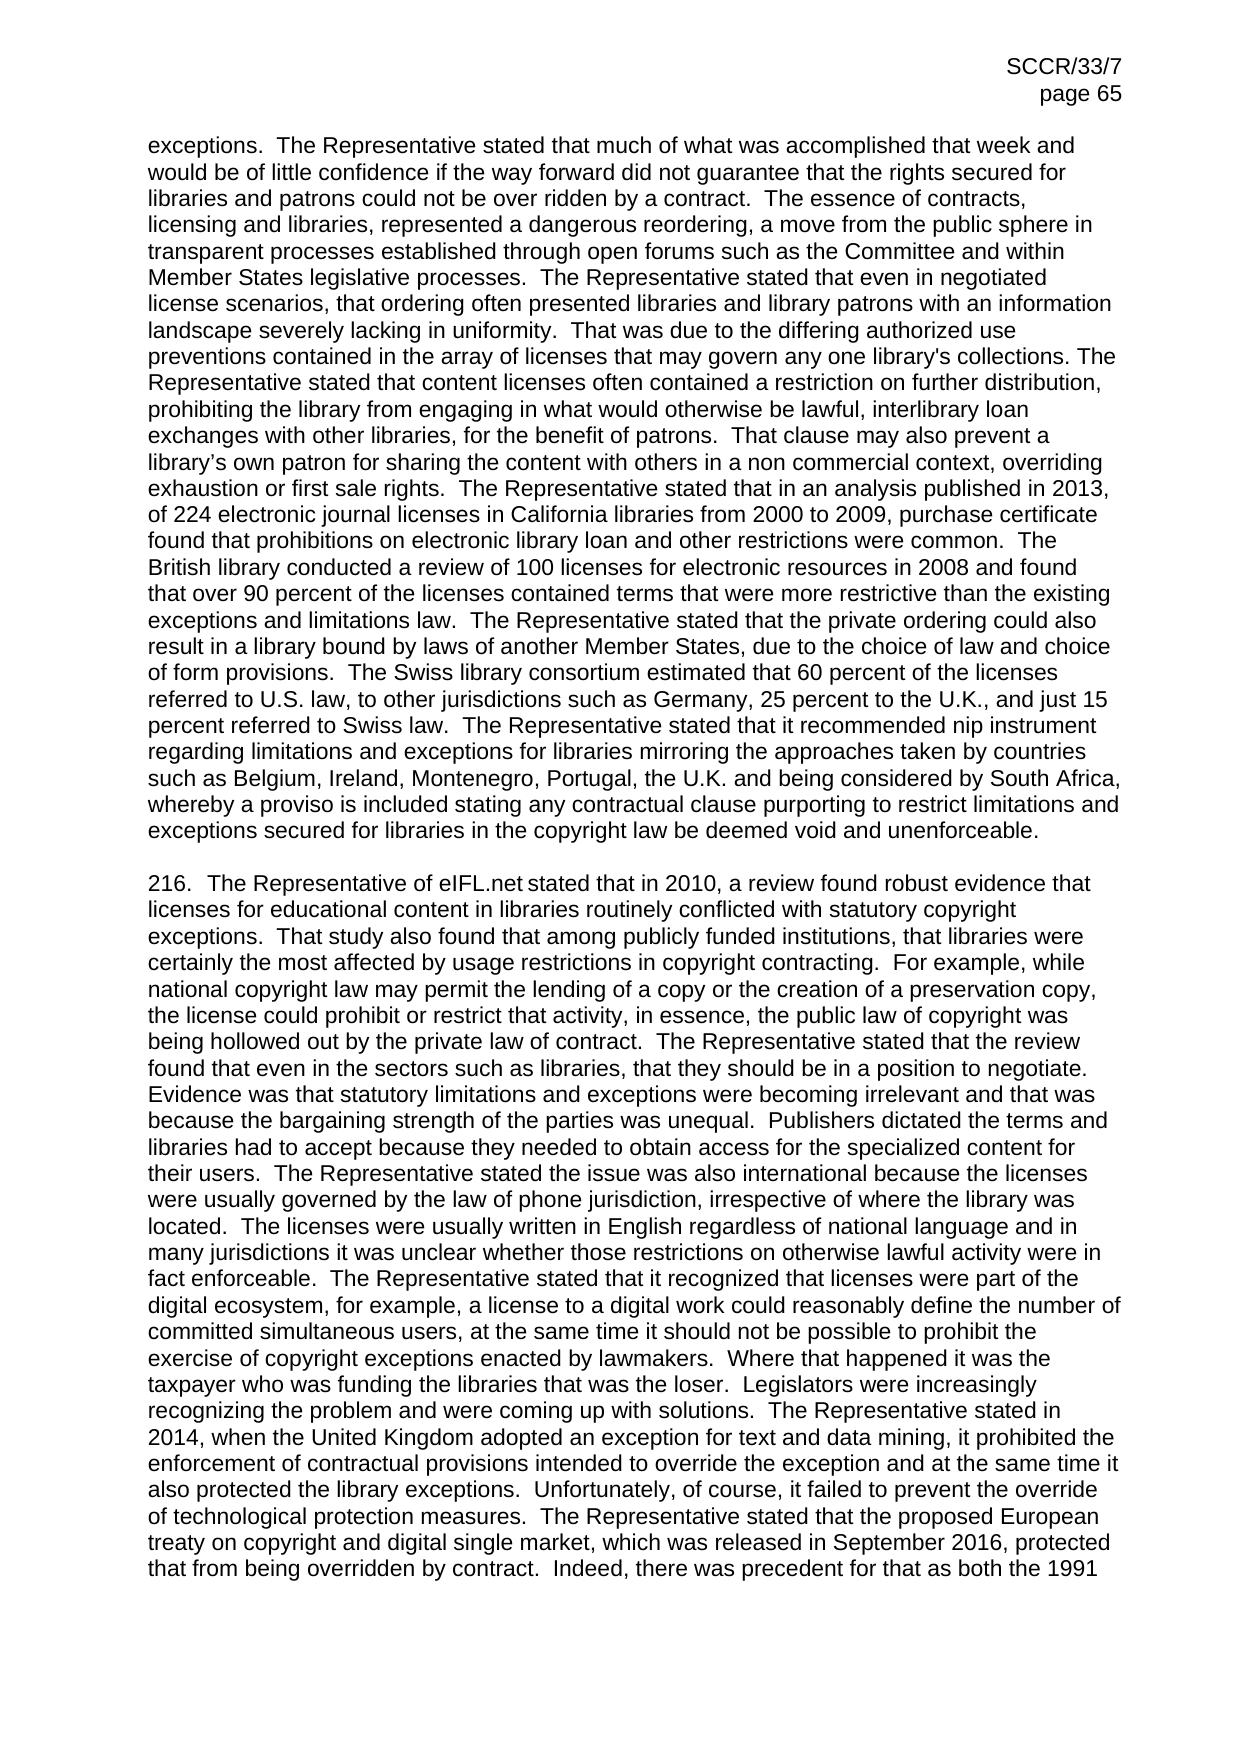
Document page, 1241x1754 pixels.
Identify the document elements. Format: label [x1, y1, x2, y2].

list [148, 132, 1122, 844]
list [148, 870, 1122, 1582]
